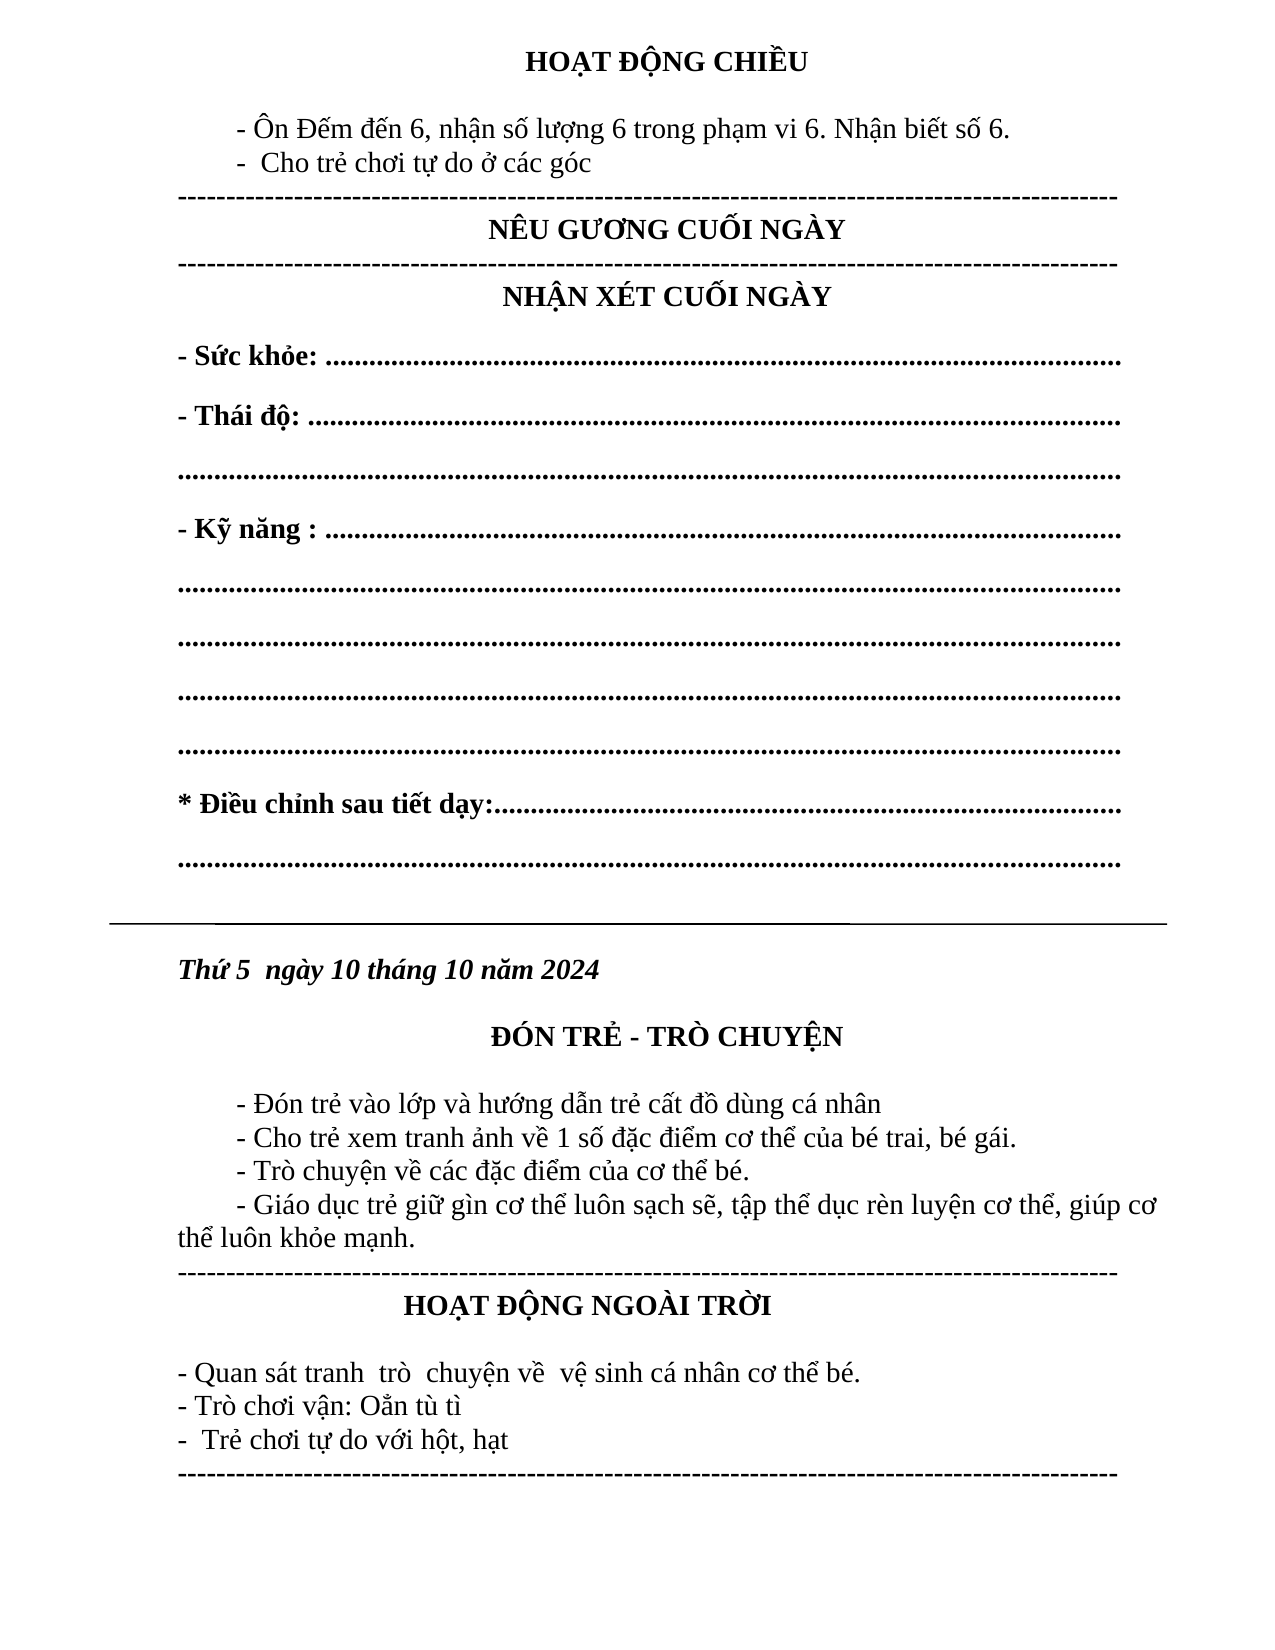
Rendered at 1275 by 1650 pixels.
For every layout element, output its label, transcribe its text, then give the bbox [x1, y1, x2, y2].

text ĐÓN TRẺ - TRÒ CHUYỆN [177, 1019, 1157, 1053]
text ------------------------------------------------------------------------------------------------- [177, 1455, 1157, 1489]
text - Đón trẻ vào lớp và hướng dẫn trẻ cất đồ dùng cá nhân [177, 1086, 1157, 1120]
text - Quan sát tranh trò chuyện về vệ sinh cá nhân cơ thể bé. [177, 1355, 1157, 1388]
text - Cho trẻ chơi tự do ở các góc [177, 145, 1157, 178]
text - Sức khỏe: [177, 338, 1157, 372]
text - Cho trẻ xem tranh ảnh về 1 số đặc điểm cơ thể của bé trai, bé gái. [177, 1120, 1157, 1153]
text ------------------------------------------------------------------------------------------------- [177, 246, 1157, 279]
text - Kỹ năng : [177, 511, 1157, 545]
text NÊU GƯƠNG CUỐI NGÀY [177, 212, 1157, 246]
text ------------------------------------------------------------------------------------------------- [177, 1254, 1157, 1288]
text HOẠT ĐỘNG NGOÀI TRỜI [177, 1288, 1157, 1321]
text - Trẻ chơi tự do với hột, hạt [177, 1422, 1157, 1455]
text - Trò chuyện về các đặc điểm của cơ thể bé. [177, 1153, 1157, 1187]
text NHẬN XÉT CUỐI NGÀY [177, 279, 1157, 313]
text - Thái độ: [177, 398, 1157, 431]
text HOẠT ĐỘNG CHIỀU [177, 44, 1157, 78]
text Thứ 5 ngày 10 tháng 10 năm 2024 [177, 952, 1157, 986]
text - Ôn Đếm đến 6, nhận số lượng 6 trong phạm vi 6. Nhận biết số 6. [177, 111, 1157, 145]
text - Giáo dục trẻ giữ gìn cơ thể luôn sạch sẽ, tập thể dục rèn luyện cơ thể, giúp cơ thể luôn khỏe mạnh. [177, 1187, 1157, 1254]
text * Điều chỉnh sau tiết dạy: [177, 786, 1157, 819]
text - Trò chơi vận: Oẳn tù tì [177, 1388, 1157, 1422]
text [177, 178, 1157, 212]
